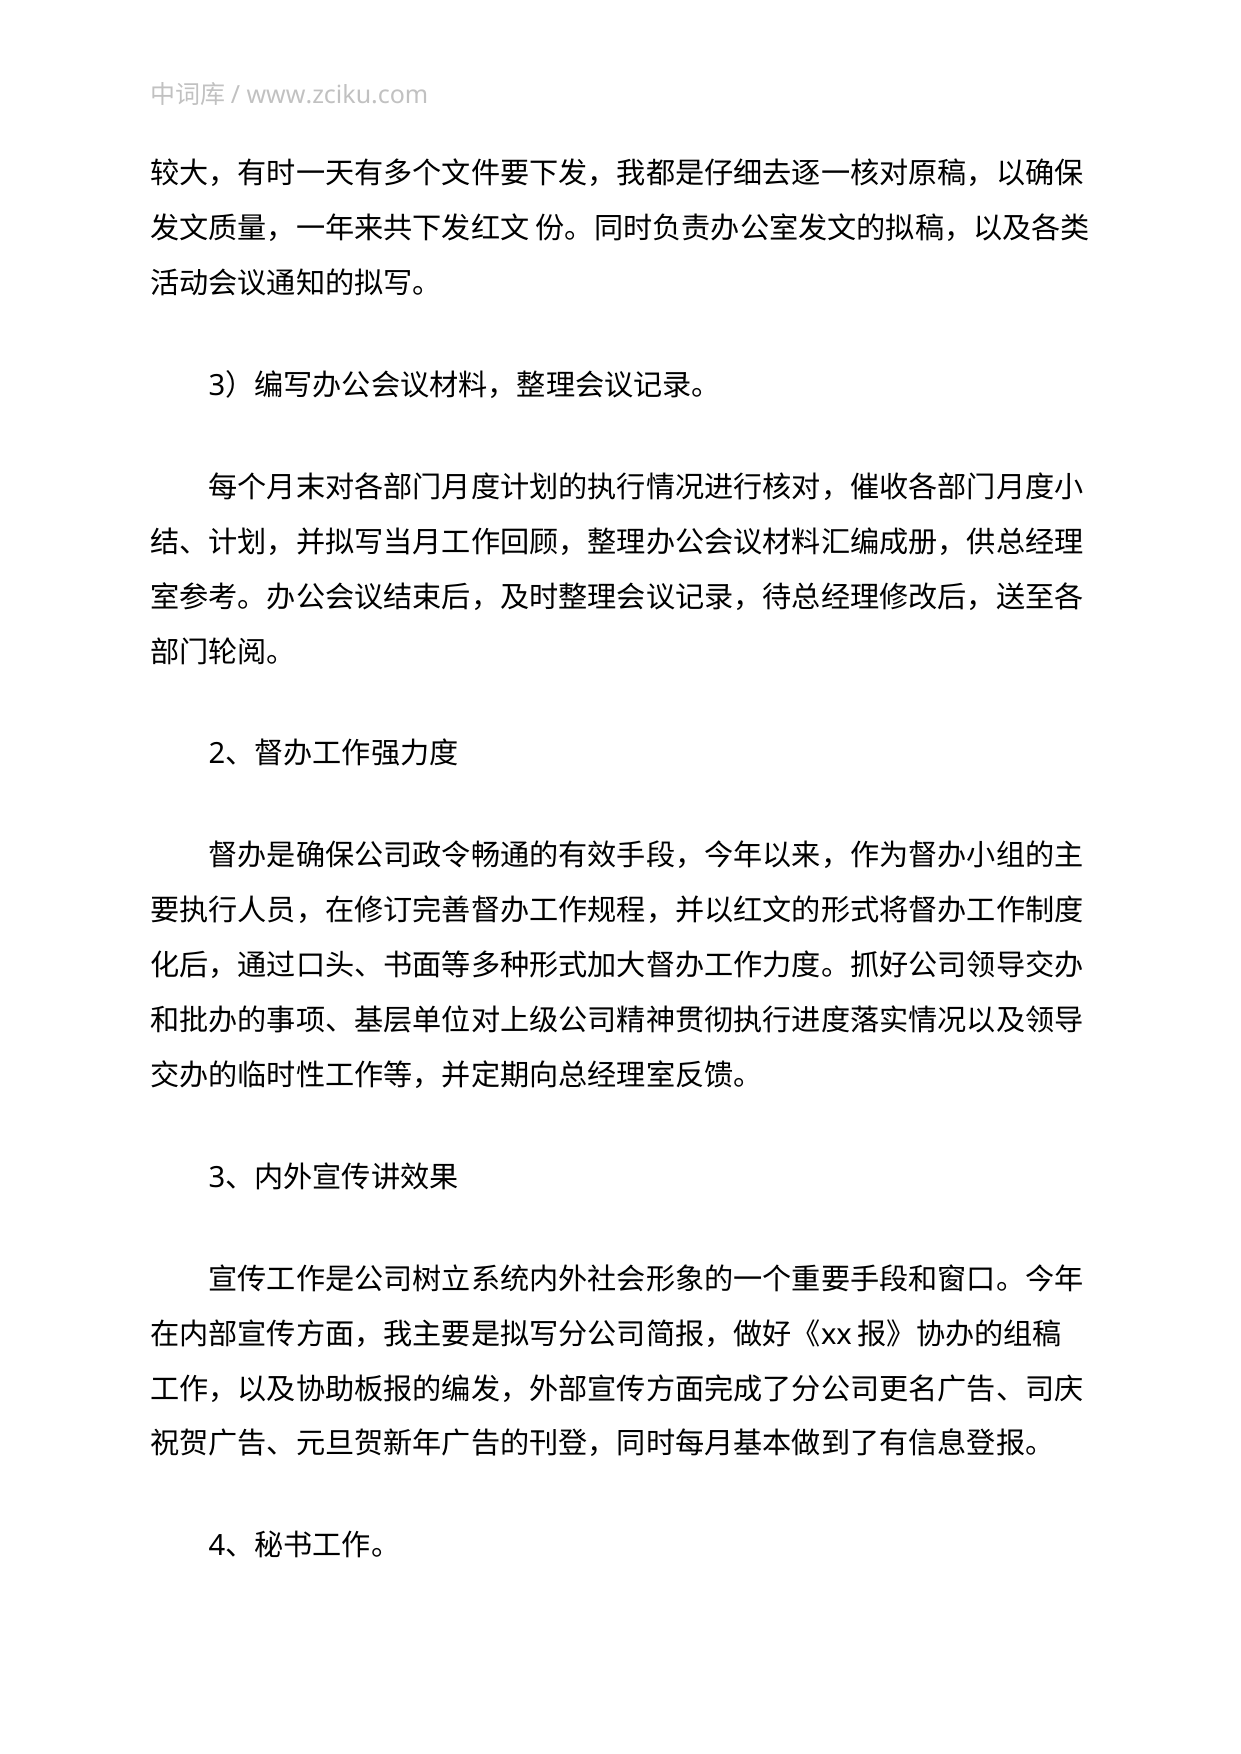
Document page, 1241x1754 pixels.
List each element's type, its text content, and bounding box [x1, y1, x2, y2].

text 宣传工作是公司树立系统内外社会形象的一个重要手段和窗口。今年在内部宣传方面，我主要是拟写分公司简报，做好《xx报》协办的组稿工作，以及协助板报的编发，外部宣传方面完成了分公司更名广告、司庆祝贺广告、元旦贺新年广告的刊登，同时每月基本做到了有信息登报。 [150, 1255, 1090, 1462]
text 3）编写办公会议材料，整理会议记录。 [150, 362, 1090, 404]
text 督办是确保公司政令畅通的有效手段，今年以来，作为督办小组的主要执行人员，在修订完善督办工作规程，并以红文的形式将督办工作制度化后，通过口头、书面等多种形式加大督办工作力度。抓好公司领导交办和批办的事项、基层单位对上级公司精神贯彻执行进度落实情况以及领导交办的临时性工作等，并定期向总经理室反馈。 [150, 832, 1090, 1094]
text 每个月末对各部门月度计划的执行情况进行核对，催收各部门月度小结、计划，并拟写当月工作回顾，整理办公会议材料汇编成册，供总经理室参考。办公会议结束后，及时整理会议记录，待总经理修改后，送至各部门轮阅。 [150, 463, 1090, 671]
text 4、秘书工作。 [150, 1522, 1090, 1564]
text 2、督办工作强力度 [150, 730, 1090, 772]
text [150, 150, 1090, 302]
text 3、内外宣传讲效果 [150, 1153, 1090, 1196]
